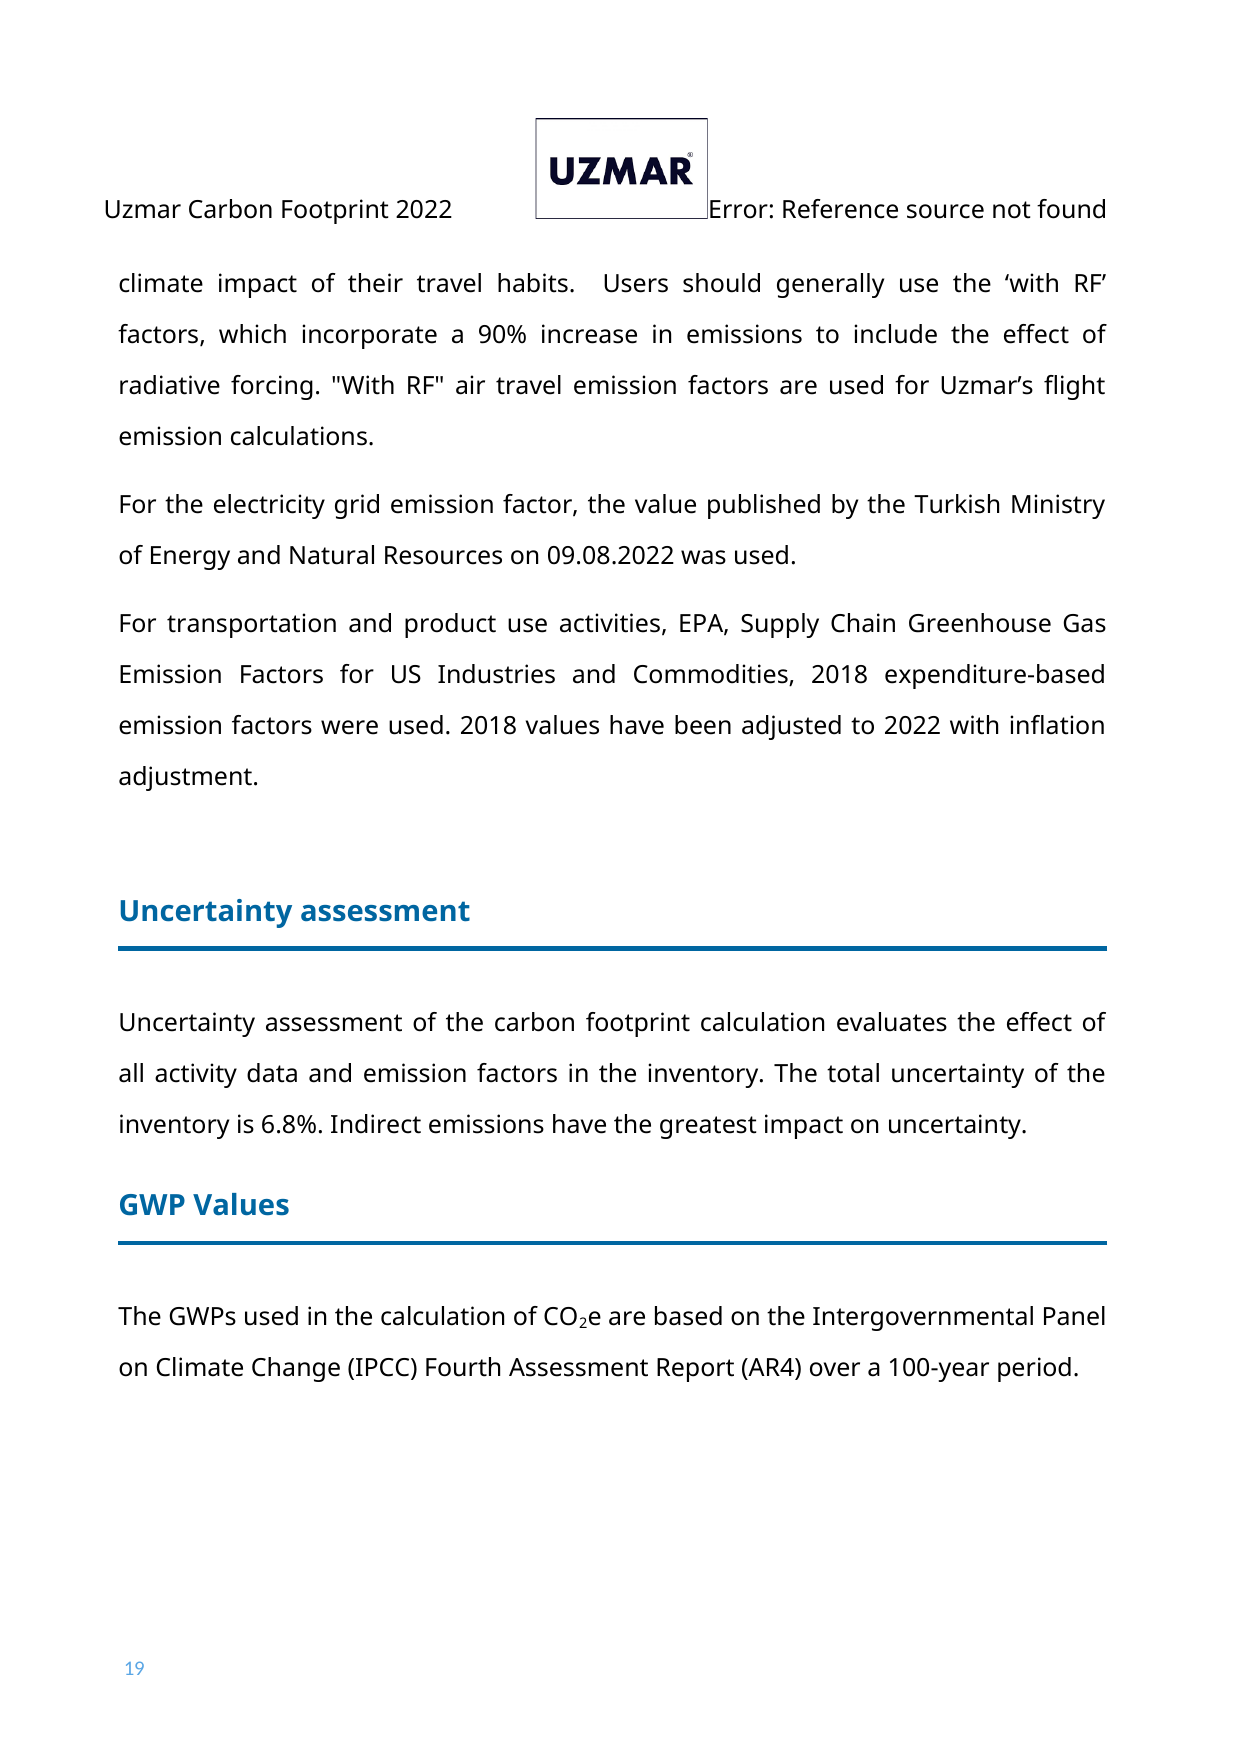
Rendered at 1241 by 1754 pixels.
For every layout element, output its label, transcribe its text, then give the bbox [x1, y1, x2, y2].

text For the electricity grid emission factor, the value published by the Turkish Ministry of Energy and Natural Resources on 09.08.2022 was used. [118, 487, 1107, 572]
text Uncertainty assessment of the carbon footprint calculation evaluates the effect of all activity data and emission factors in the inventory. The total uncertainty of the inventory is 6.8%. Indirect emissions have the greatest impact on uncertainty. [118, 1004, 1107, 1140]
picture [535, 118, 708, 219]
subtitle Uncertainty assessment [118, 890, 1107, 946]
text For transportation and product use activities, EPA, Supply Chain Greenhouse Gas Emission Factors for US Industries and Commodities, 2018 expenditure-based emission factors were used. 2018 values have been adjusted to 2022 with inflation adjustment. [118, 605, 1107, 793]
subtitle GWP Values [118, 1184, 1107, 1241]
text The GWPs used in the calculation of CO2e are based on the Intergovernmental Panel on Climate Change (IPCC) Fourth Assessment Report (AR4) over a 100-year period. [118, 1298, 1107, 1383]
